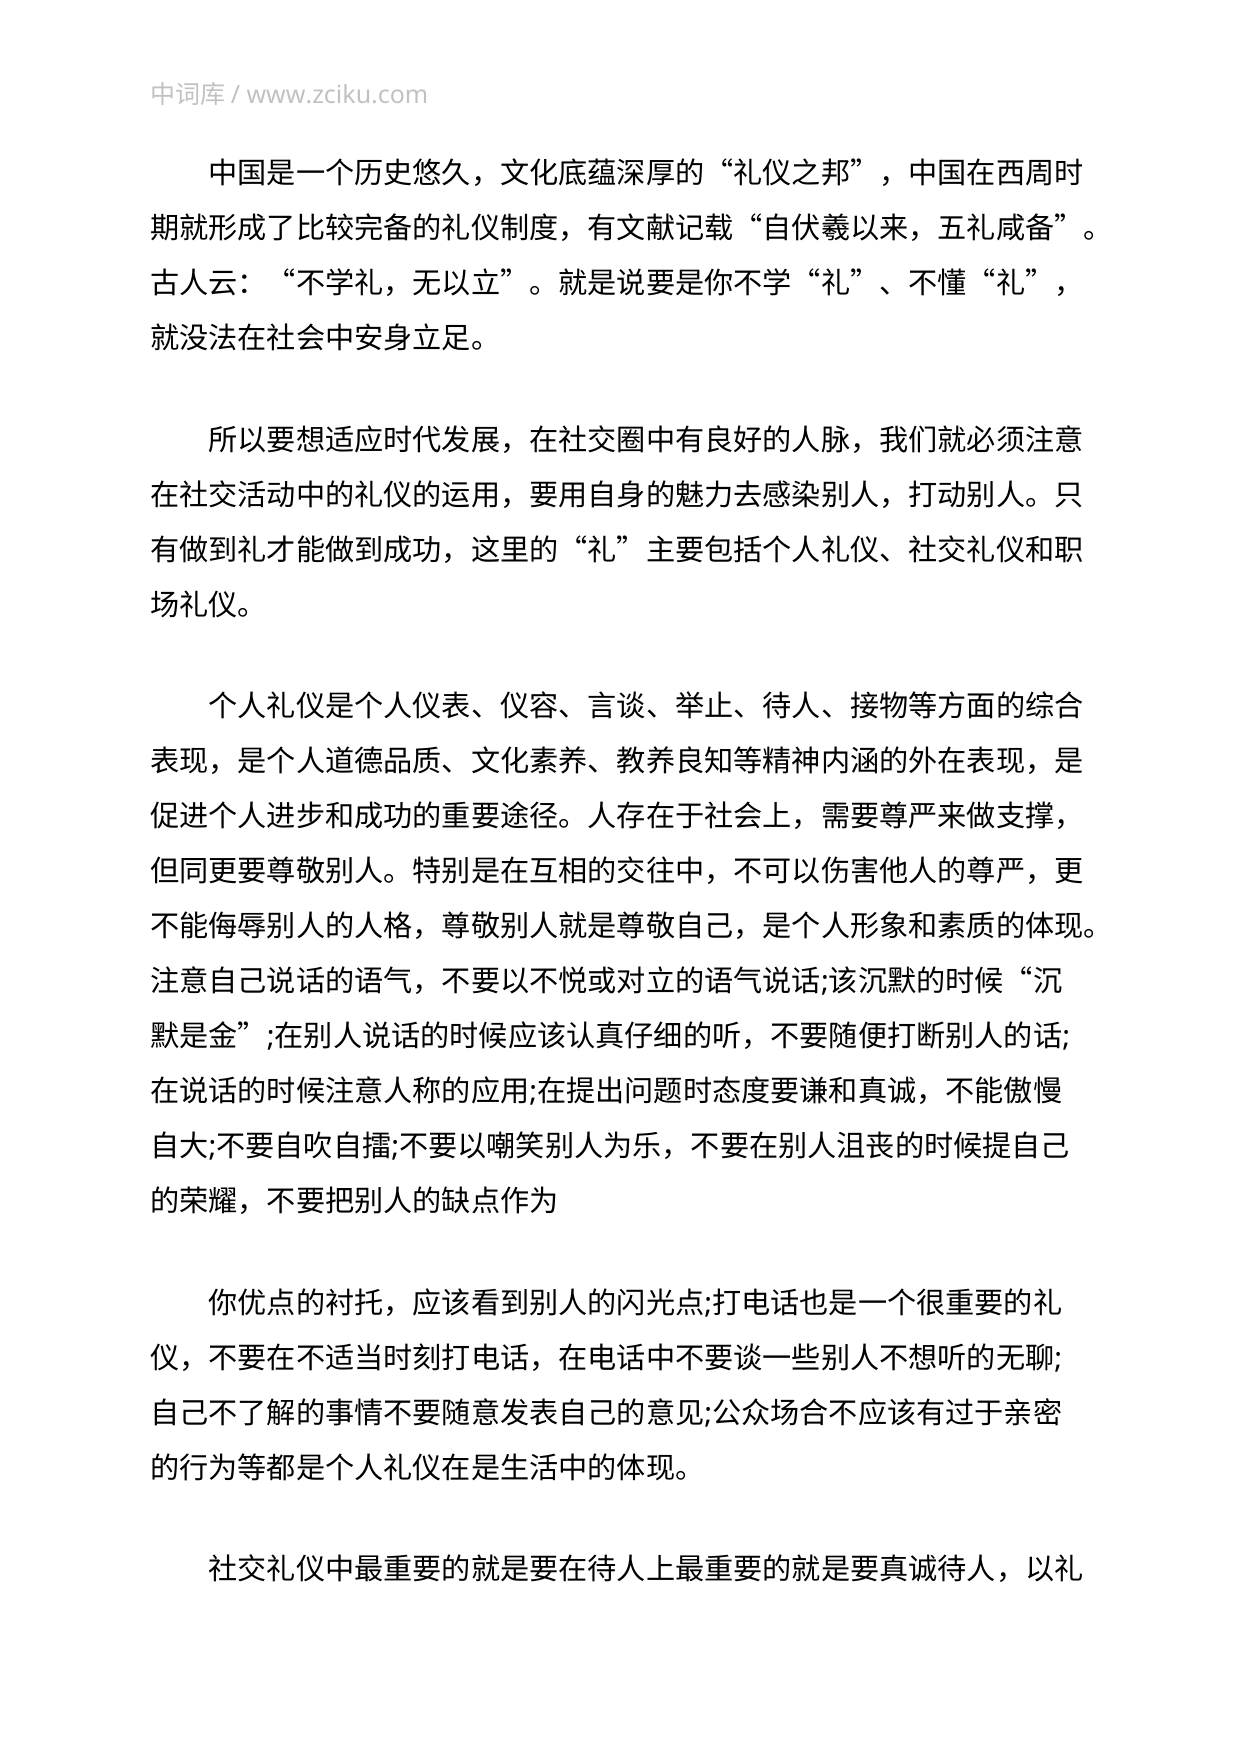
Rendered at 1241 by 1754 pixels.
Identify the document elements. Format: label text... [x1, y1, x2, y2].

text 中国是一个历史悠久，文化底蕴深厚的“礼仪之邦”，中国在西周时期就形成了比较完备的礼仪制度，有文献记载“自伏羲以来，五礼咸备”。古人云：“不学礼，无以立”。就是说要是你不学“礼”、不懂“礼”，就没法在社会中安身立足。 [150, 150, 1090, 357]
text 你优点的衬托，应该看到别人的闪光点;打电话也是一个很重要的礼仪，不要在不适当时刻打电话，在电话中不要谈一些别人不想听的无聊;自己不了解的事情不要随意发表自己的意见;公众场合不应该有过于亲密的行为等都是个人礼仪在是生活中的体现。 [150, 1279, 1090, 1486]
text 个人礼仪是个人仪表、仪容、言谈、举止、待人、接物等方面的综合表现，是个人道德品质、文化素养、教养良知等精神内涵的外在表现，是促进个人进步和成功的重要途径。人存在于社会上，需要尊严来做支撑，但同更要尊敬别人。特别是在互相的交往中，不可以伤害他人的尊严，更不能侮辱别人的人格，尊敬别人就是尊敬自己，是个人形象和素质的体现。注意自己说话的语气，不要以不悦或对立的语气说话;该沉默的时候“沉默是金”;在别人说话的时候应该认真仔细的听，不要随便打断别人的话;在说话的时候注意人称的应用;在提出问题时态度要谦和真诚，不能傲慢自大;不要自吹自擂;不要以嘲笑别人为乐，不要在别人沮丧的时候提自己的荣耀，不要把别人的缺点作为 [150, 683, 1090, 1220]
text 所以要想适应时代发展，在社交圈中有良好的人脉，我们就必须注意在社交活动中的礼仪的运用，要用自身的魅力去感染别人，打动别人。只有做到礼才能做到成功，这里的“礼”主要包括个人礼仪、社交礼仪和职场礼仪。 [150, 416, 1090, 623]
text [150, 1546, 1090, 1588]
